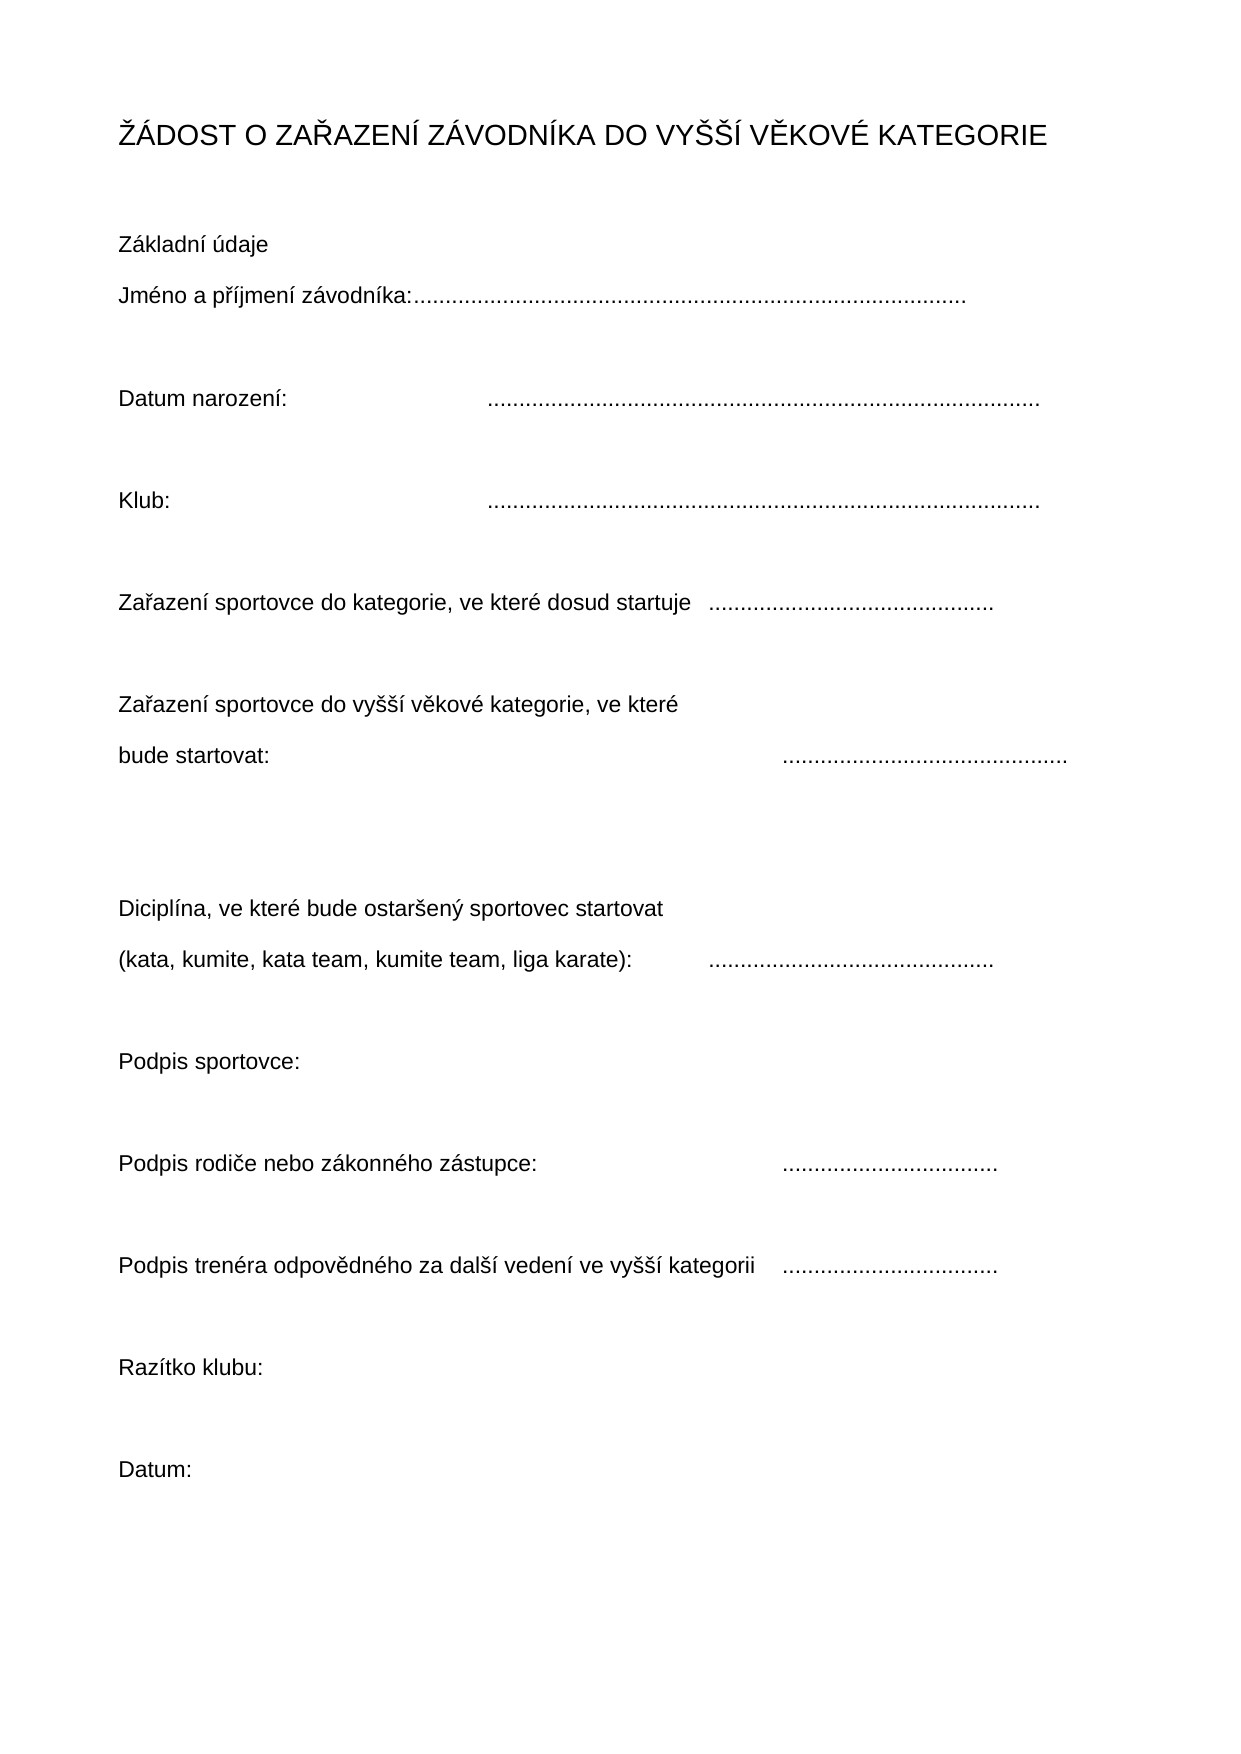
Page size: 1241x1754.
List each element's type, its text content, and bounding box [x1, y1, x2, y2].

text Zařazení sportovce do vyšší věkové kategorie, ve které [118, 691, 1122, 717]
text Klub: ....................................................................................... [118, 487, 1122, 513]
text Zařazení sportovce do kategorie, ve které dosud startuje ............................................. [118, 589, 1122, 615]
text Podpis rodiče nebo zákonného zástupce: .................................. [118, 1150, 1122, 1176]
text Podpis sportovce: [118, 1048, 1122, 1074]
text Jméno a příjmení závodníka: ....................................................................................... [118, 282, 1122, 309]
text Razítko klubu: [118, 1354, 1122, 1381]
text Datum narození: ....................................................................................... [118, 384, 1122, 411]
text bude startovat: ............................................. [118, 742, 1122, 768]
text Diciplína, ve které bude ostaršený sportovec startovat [118, 895, 1122, 921]
text Datum: [118, 1456, 1122, 1483]
text ŽÁDOST O ZAŘAZENÍ ZÁVODNÍKA DO VYŠŠÍ VĚKOVÉ KATEGORIE [118, 118, 1122, 152]
text (kata, kumite, kata team, kumite team, liga karate): ............................................. [118, 946, 1122, 972]
text Základní údaje [118, 231, 1122, 258]
text Podpis trenéra odpovědného za další vedení ve vyšší kategorii .................................. [118, 1252, 1122, 1278]
